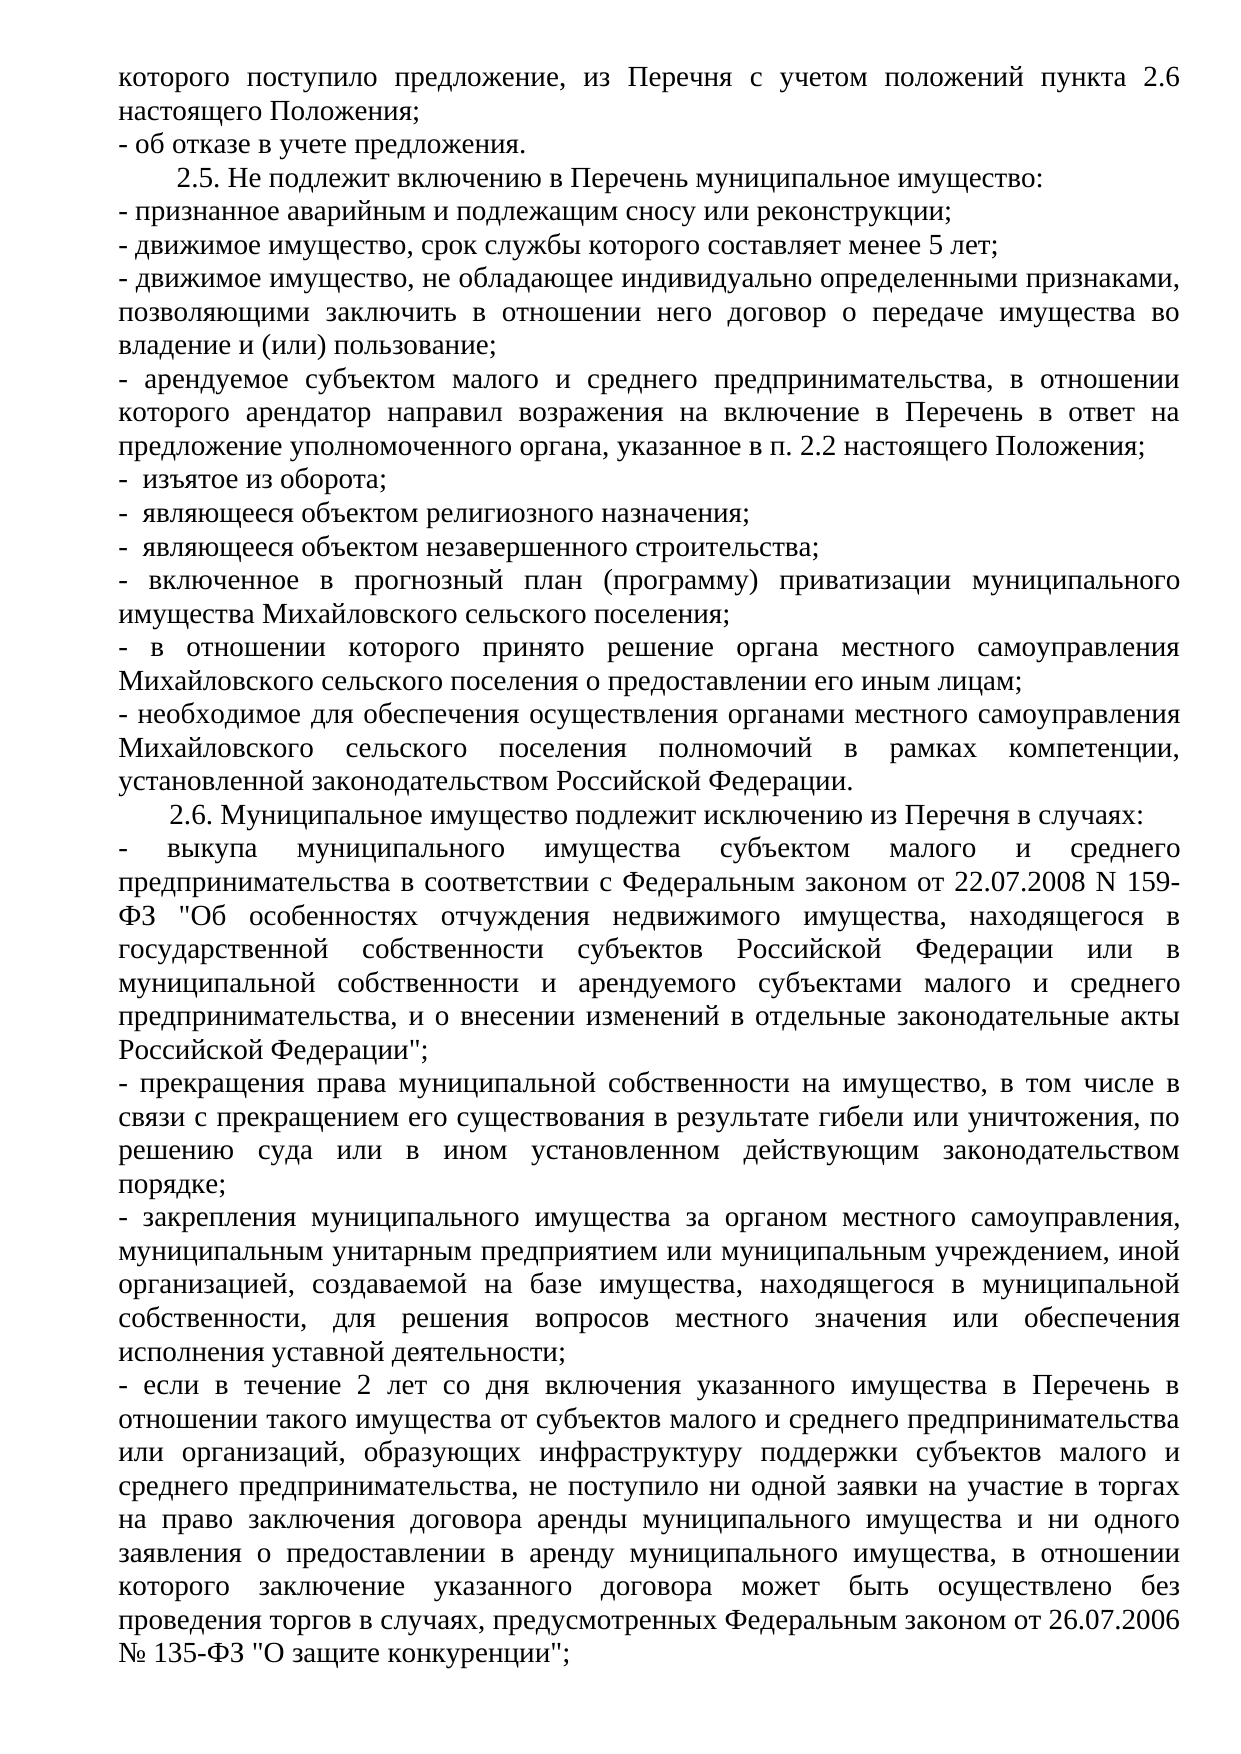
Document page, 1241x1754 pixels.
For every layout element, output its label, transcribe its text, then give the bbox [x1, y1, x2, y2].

text - движимое имущество, срок службы которого составляет менее 5 лет; [118, 227, 1181, 260]
text - признанное аварийным и подлежащим сносу или реконструкции; [118, 193, 1181, 227]
text - движимое имущество, не обладающее индивидуально определенными признаками, позволяющими заключить в отношении него договор о передаче имущества во владение и (или) пользование; [118, 260, 1181, 361]
text - выкупа муниципального имущества субъектом малого и среднего предпринимательства в соответствии с Федеральным законом от 22.07.2008 N 159-ФЗ "Об особенностях отчуждения недвижимого имущества, находящегося в государственной собственности субъектов Российской Федерации или в муниципальной собственности и арендуемого субъектами малого и среднего предпринимательства, и о внесении изменений в отдельные законодательные акты Российской Федерации"; [118, 831, 1181, 1065]
text - об отказе в учете предложения. [118, 126, 1181, 160]
text - если в течение 2 лет со дня включения указанного имущества в Перечень в отношении такого имущества от субъектов малого и среднего предпринимательства или организаций, образующих инфраструктуру поддержки субъектов малого и среднего предпринимательства, не поступило ни одной заявки на участие в торгах на право заключения договора аренды муниципального имущества и ни одного заявления о предоставлении в аренду муниципального имущества, в отношении которого заключение указанного договора может быть осуществлено без проведения торгов в случаях, предусмотренных Федеральным законом от 26.07.2006 № 135-ФЗ "О защите конкуренции"; [118, 1367, 1181, 1669]
text 2.5. Не подлежит включению в Перечень муниципальное имущество: [118, 160, 1181, 193]
text - необходимое для обеспечения осуществления органами местного самоуправления Михайловского сельского поселения полномочий в рамках компетенции, установленной законодательством Российской Федерации. [118, 696, 1181, 797]
text - закрепления муниципального имущества за органом местного самоуправления, муниципальным унитарным предприятием или муниципальным учреждением, иной организацией, создаваемой на базе имущества, находящегося в муниципальной собственности, для решения вопросов местного значения или обеспечения исполнения уставной деятельности; [118, 1199, 1181, 1367]
text - являющееся объектом религиозного назначения; [118, 495, 1181, 529]
text - включенное в прогнозный план (программу) приватизации муниципального имущества Михайловского сельского поселения; [118, 562, 1181, 629]
text - арендуемое субъектом малого и среднего предпринимательства, в отношении которого арендатор направил возражения на включение в Перечень в ответ на предложение уполномоченного органа, указанное в п. 2.2 настоящего Положения; [118, 361, 1181, 462]
text - в отношении которого принято решение органа местного самоуправления Михайловского сельского поселения о предоставлении его иным лицам; [118, 629, 1181, 696]
text - прекращения права муниципальной собственности на имущество, в том числе в связи с прекращением его существования в результате гибели или уничтожения, по решению суда или в ином установленном действующим законодательством порядке; [118, 1065, 1181, 1199]
text - изъятое из оборота; [118, 462, 1181, 495]
text - являющееся объектом незавершенного строительства; [118, 529, 1181, 562]
text 2.6. Муниципальное имущество подлежит исключению из Перечня в случаях: [118, 797, 1181, 831]
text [118, 59, 1181, 126]
